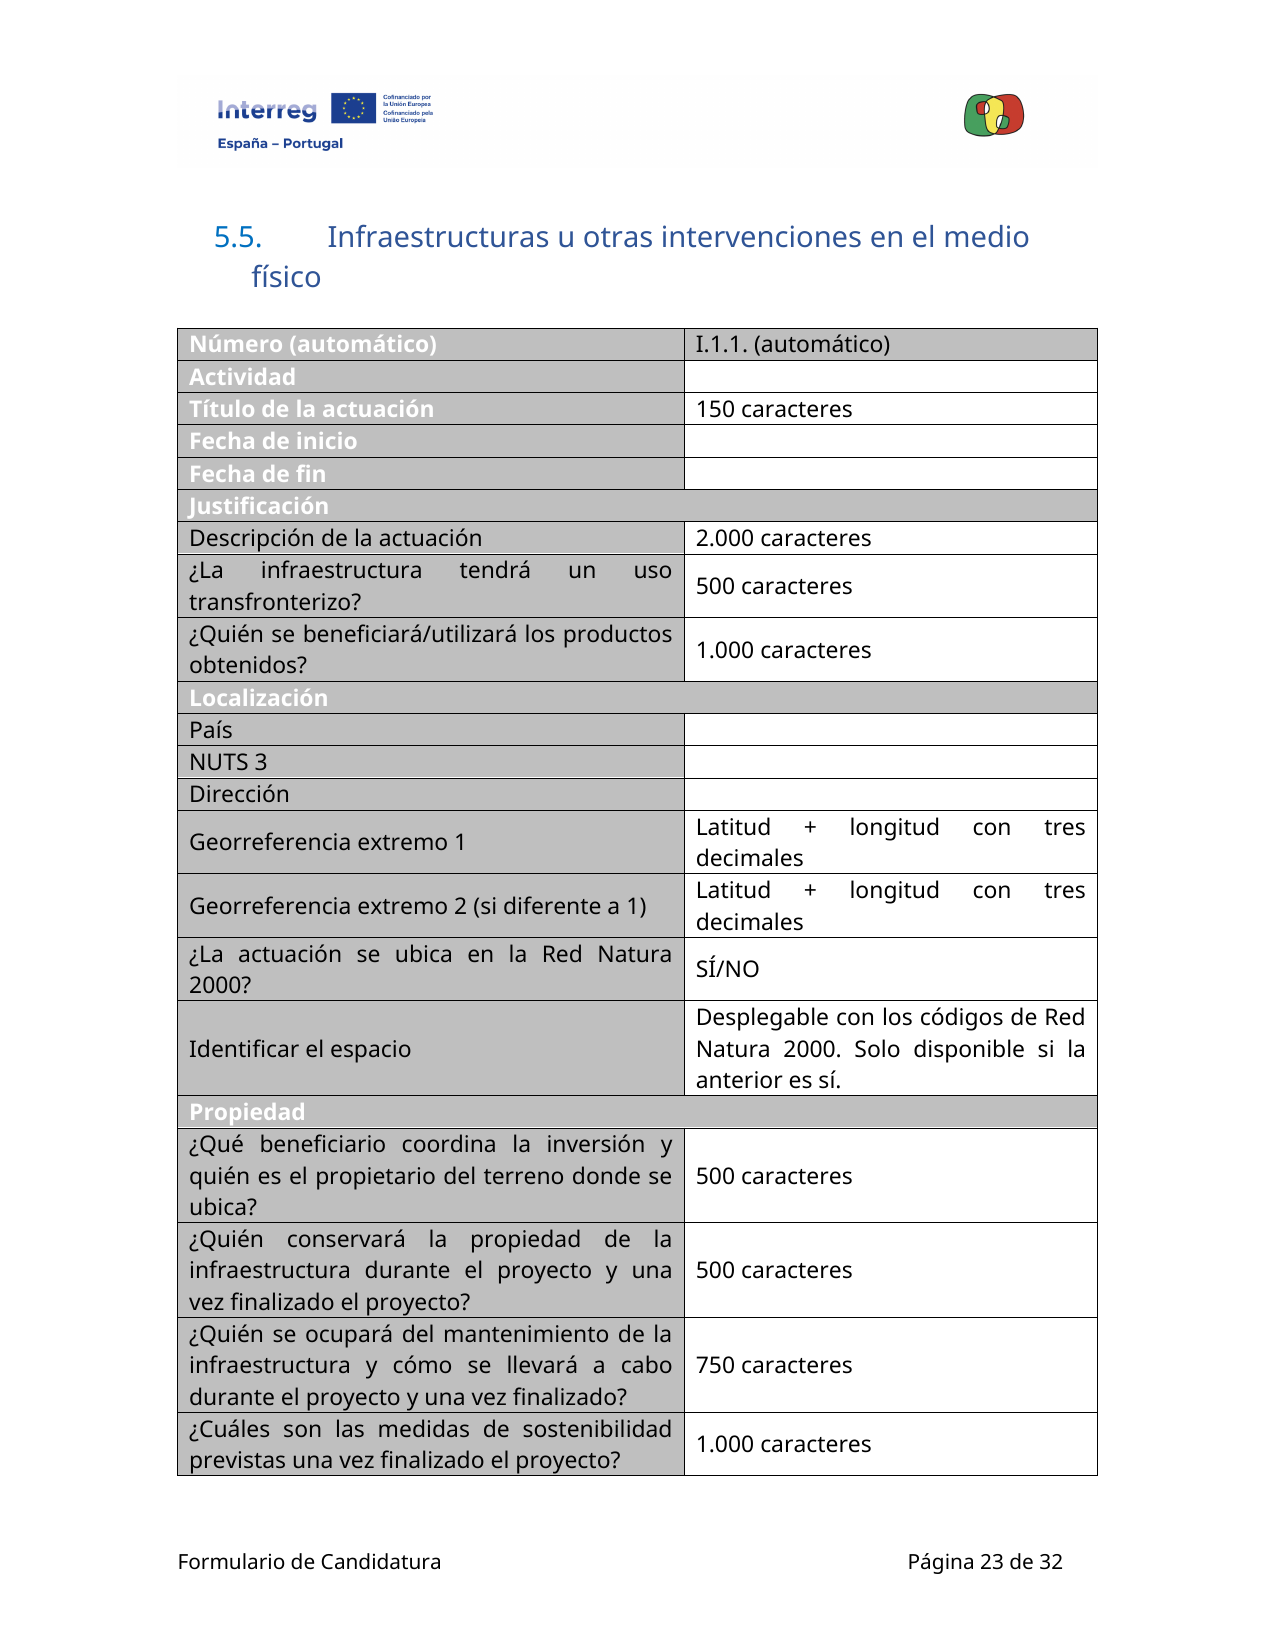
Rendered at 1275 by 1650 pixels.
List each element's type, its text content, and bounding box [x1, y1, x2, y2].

table_cell 500 caracteres [685, 555, 1097, 617]
table_cell Georreferencia extremo 2 (si diferente a 1) [178, 874, 684, 937]
table_cell ¿Quién se beneficiará/utilizará los productos obtenidos? [178, 618, 684, 681]
table_cell [685, 746, 1097, 777]
table_cell 750 caracteres [685, 1318, 1097, 1412]
table_header Número (automático) [178, 329, 684, 360]
table_cell País [178, 714, 684, 745]
table_cell [685, 779, 1097, 810]
table_cell Localización [178, 682, 1097, 713]
table_cell ¿La actuación se ubica en la Red Natura 2000? [178, 938, 684, 1000]
table_cell [685, 361, 1097, 392]
table_cell Identificar el espacio [178, 1001, 684, 1095]
table_cell Título de la actuación [178, 393, 684, 424]
table_cell ¿Quién se ocupará del mantenimiento de la infraestructura y cómo se llevará a cabo durante el proyecto y una vez finalizado? [178, 1318, 684, 1412]
table_cell Latitud + longitud con tres decimales [685, 811, 1097, 873]
subtitle Infraestructuras u otras intervenciones en el medio físico [213, 217, 1098, 296]
table_cell ¿La infraestructura tendrá un uso transfronterizo? [178, 555, 684, 617]
table_cell Dirección [178, 779, 684, 810]
table_cell Fecha de fin [178, 458, 684, 489]
table_cell 500 caracteres [685, 1223, 1097, 1317]
table_cell ¿Quién conservará la propiedad de la infraestructura durante el proyecto y una vez finalizado el proyecto? [178, 1223, 684, 1317]
table_cell ¿Qué beneficiario coordina la inversión y quién es el propietario del terreno donde se ubica? [178, 1129, 684, 1222]
table_cell [685, 425, 1097, 457]
table_cell 1.000 caracteres [685, 618, 1097, 681]
table_cell 500 caracteres [685, 1129, 1097, 1222]
table_cell [685, 714, 1097, 745]
table_cell Georreferencia extremo 1 [178, 811, 684, 873]
table_cell Actividad [178, 361, 684, 392]
table_cell Fecha de inicio [178, 425, 684, 457]
table_cell 1.000 caracteres [685, 1413, 1097, 1475]
table_cell Desplegable con los códigos de Red Natura 2000. Solo disponible si la anterior es sí. [685, 1001, 1097, 1095]
table_header I.1.1. (automático) [685, 329, 1097, 360]
table_cell ¿Cuáles son las medidas de sostenibilidad previstas una vez finalizado el proyecto? [178, 1413, 684, 1475]
table_cell NUTS 3 [178, 746, 684, 777]
picture [177, 75, 1098, 168]
table_cell SÍ/NO [685, 938, 1097, 1000]
table_cell Latitud + longitud con tres decimales [685, 874, 1097, 937]
table_cell Justificación [178, 490, 1097, 521]
table_cell [685, 458, 1097, 489]
table_cell 2.000 caracteres [685, 522, 1097, 553]
table_cell Propiedad [178, 1096, 1097, 1127]
table_cell 150 caracteres [685, 393, 1097, 424]
table_cell Descripción de la actuación [178, 522, 684, 553]
